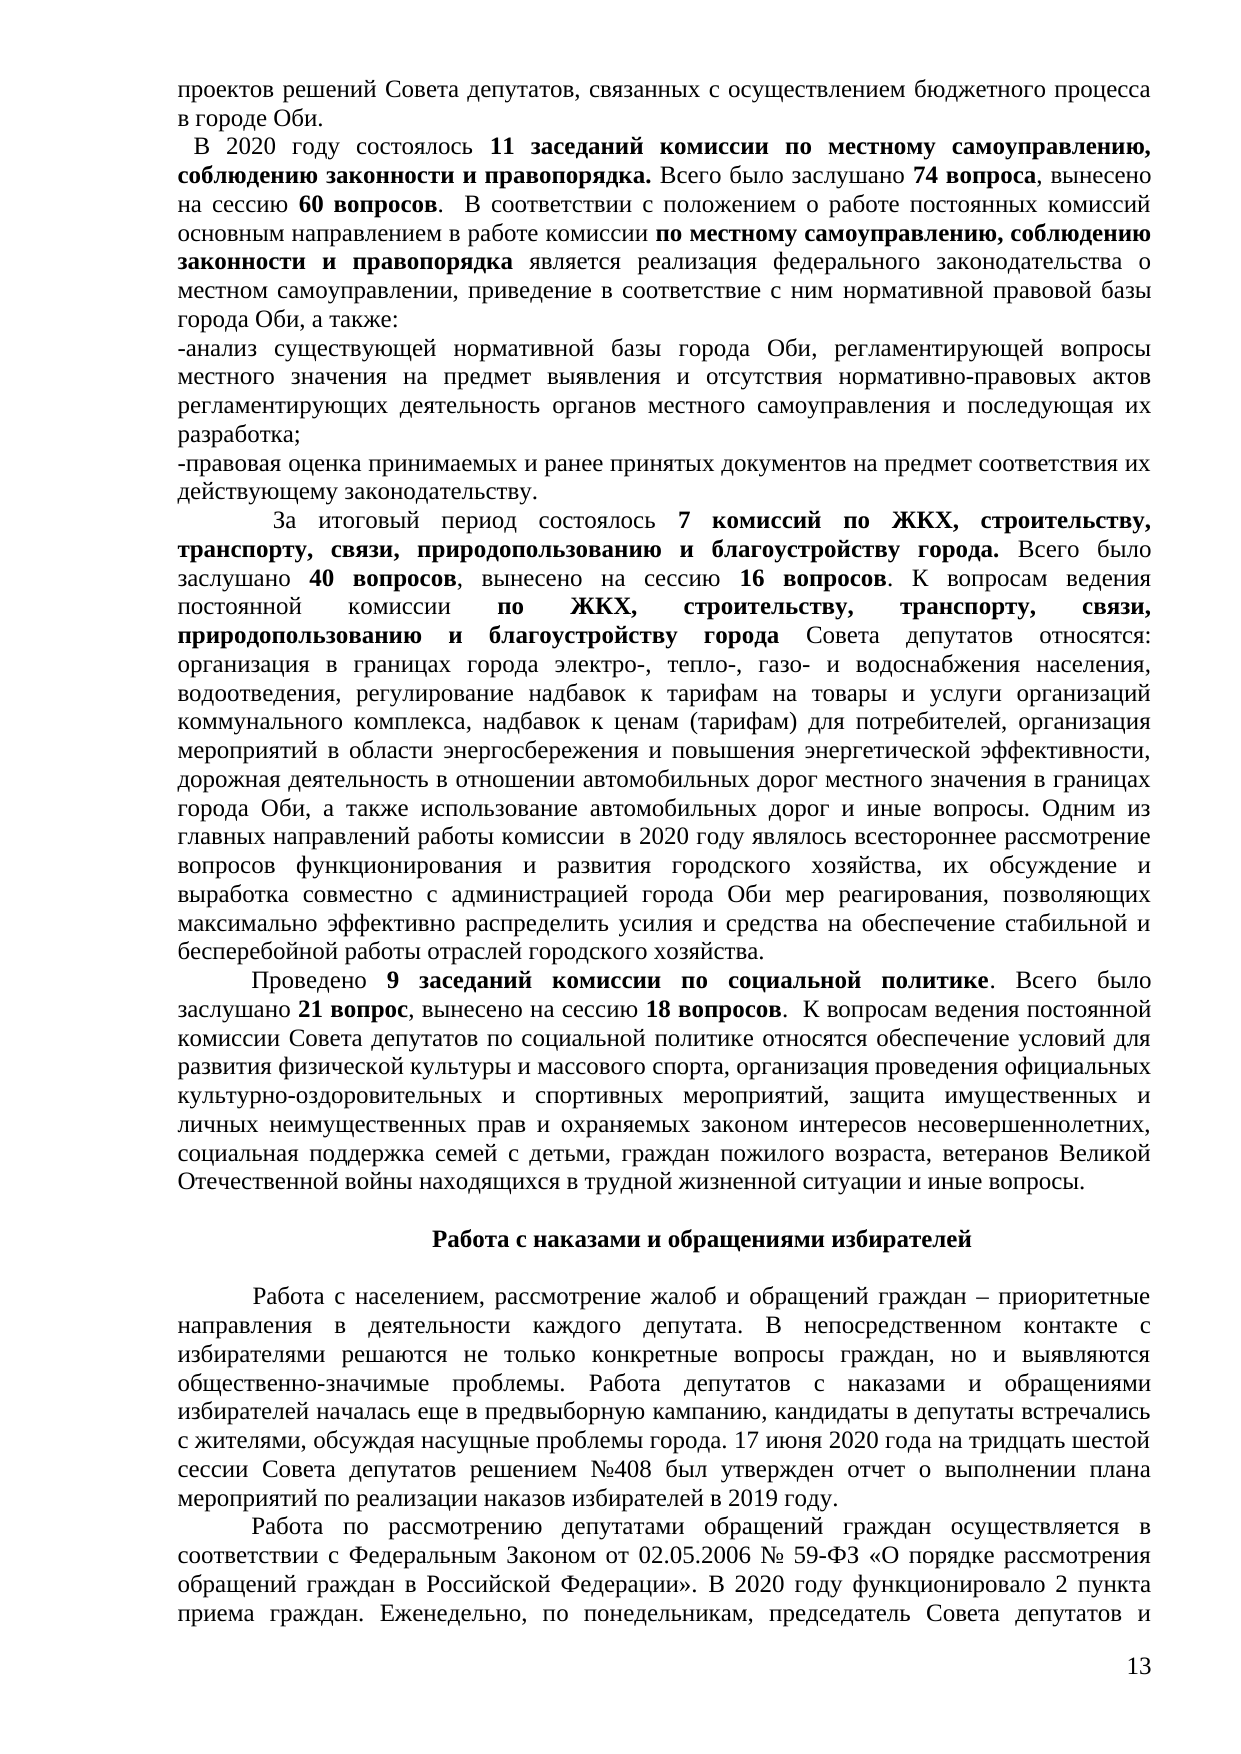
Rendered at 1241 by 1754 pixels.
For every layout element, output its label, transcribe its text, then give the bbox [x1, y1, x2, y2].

text -правовая оценка принимаемых и ранее принятых документов на предмет соответствия их действующему законодательству. [177, 448, 1152, 505]
text В 2020 году состоялось 11 заседаний комиссии по местному самоуправлению, соблюдению законности и правопорядка. Всего было заслушано 74 вопроса, вынесено на сессию 60 вопросов. В соответствии с положением о работе постоянных комиссий основным направлением в работе комиссии по местному самоуправлению, соблюдению законности и правопорядка является реализация федерального законодательства о местном самоуправлении, приведение в соответствие с ним нормативной правовой базы города Оби, а также: [177, 131, 1152, 333]
text Проведено 9 заседаний комиссии по социальной политике. Всего было заслушано 21 вопрос, вынесено на сессию 18 вопросов. К вопросам ведения постоянной комиссии Совета депутатов по социальной политике относятся обеспечение условий для развития физической культуры и массового спорта, организация проведения официальных культурно-оздоровительных и спортивных мероприятий, защита имущественных и личных неимущественных прав и охраняемых законом интересов несовершеннолетних, социальная поддержка семей с детьми, граждан пожилого возраста, ветеранов Великой Отечественной войны находящихся в трудной жизненной ситуации и иные вопросы. [177, 965, 1152, 1195]
text За итоговый период состоялось 7 комиссий по ЖКХ, строительству, транспорту, связи, природопользованию и благоустройству города. Всего было заслушано 40 вопросов, вынесено на сессию 16 вопросов. К вопросам ведения постоянной комиссии по ЖКХ, строительству, транспорту, связи, природопользованию и благоустройству города Совета депутатов относятся: организация в границах города электро-, тепло-, газо- и водоснабжения населения, водоотведения, регулирование надбавок к тарифам на товары и услуги организаций коммунального комплекса, надбавок к ценам (тарифам) для потребителей, организация мероприятий в области энергосбережения и повышения энергетической эффективности, дорожная деятельность в отношении автомобильных дорог местного значения в границах города Оби, а также использование автомобильных дорог и иные вопросы. Одним из главных направлений работы комиссии в 2020 году являлось всестороннее рассмотрение вопросов функционирования и развития городского хозяйства, их обсуждение и выработка совместно с администрацией города Оби мер реагирования, позволяющих максимально эффективно распределить усилия и средства на обеспечение стабильной и бесперебойной работы отраслей городского хозяйства. [177, 505, 1152, 965]
text Работа с населением, рассмотрение жалоб и обращений граждан – приоритетные направления в деятельности каждого депутата. В непосредственном контакте с избирателями решаются не только конкретные вопросы граждан, но и выявляются общественно-значимые проблемы. Работа депутатов с наказами и обращениями избирателей началась еще в предвыборную кампанию, кандидаты в депутаты встречались с жителями, обсуждая насущные проблемы города. 17 июня 2020 года на тридцать шестой сессии Совета депутатов решением №408 был утвержден отчет о выполнении плана мероприятий по реализации наказов избирателей в 2019 году. [177, 1281, 1152, 1511]
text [177, 74, 1152, 131]
text Работа с наказами и обращениями избирателей [177, 1224, 1152, 1253]
text -анализ существующей нормативной базы города Оби, регламентирующей вопросы местного значения на предмет выявления и отсутствия нормативно-правовых актов регламентирующих деятельность органов местного самоуправления и последующая их разработка; [177, 333, 1152, 448]
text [177, 1511, 1152, 1626]
